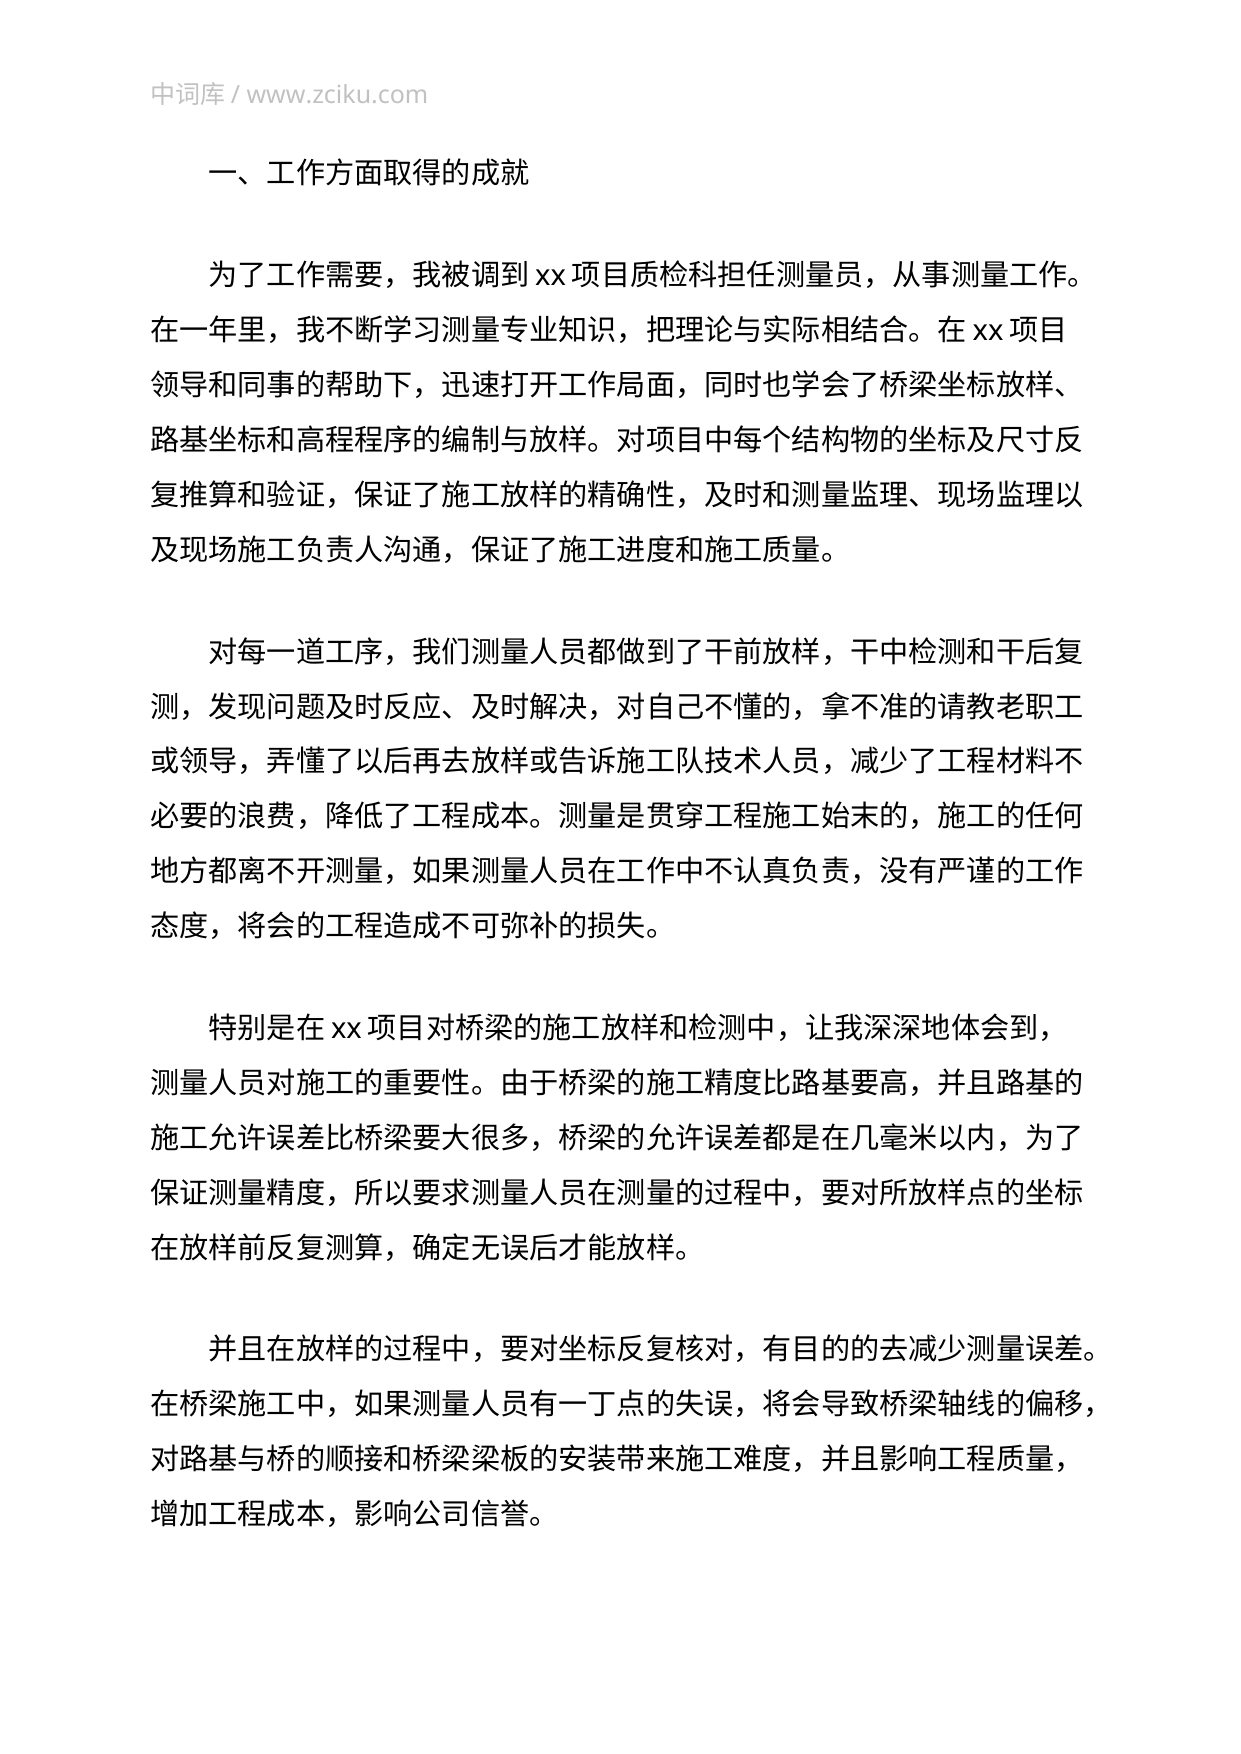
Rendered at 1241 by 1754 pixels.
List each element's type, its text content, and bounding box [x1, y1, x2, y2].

text 为了工作需要，我被调到xx项目质检科担任测量员，从事测量工作。在一年里，我不断学习测量专业知识，把理论与实际相结合。在xx项目领导和同事的帮助下，迅速打开工作局面，同时也学会了桥梁坐标放样、路基坐标和高程程序的编制与放样。对项目中每个结构物的坐标及尺寸反复推算和验证，保证了施工放样的精确性，及时和测量监理、现场监理以及现场施工负责人沟通，保证了施工进度和施工质量。 [150, 252, 1090, 569]
text 并且在放样的过程中，要对坐标反复核对，有目的的去减少测量误差。在桥梁施工中，如果测量人员有一丁点的失误，将会导致桥梁轴线的偏移，对路基与桥的顺接和桥梁梁板的安装带来施工难度，并且影响工程质量，增加工程成本，影响公司信誉。 [150, 1326, 1090, 1533]
text 对每一道工序，我们测量人员都做到了干前放样，干中检测和干后复测，发现问题及时反应、及时解决，对自己不懂的，拿不准的请教老职工或领导，弄懂了以后再去放样或告诉施工队技术人员，减少了工程材料不必要的浪费，降低了工程成本。测量是贯穿工程施工始末的，施工的任何地方都离不开测量，如果测量人员在工作中不认真负责，没有严谨的工作态度，将会的工程造成不可弥补的损失。 [150, 628, 1090, 945]
text 一、工作方面取得的成就 [150, 150, 1090, 192]
text 特别是在xx项目对桥梁的施工放样和检测中，让我深深地体会到，测量人员对施工的重要性。由于桥梁的施工精度比路基要高，并且路基的施工允许误差比桥梁要大很多，桥梁的允许误差都是在几毫米以内，为了保证测量精度，所以要求测量人员在测量的过程中，要对所放样点的坐标在放样前反复测算，确定无误后才能放样。 [150, 1004, 1090, 1266]
